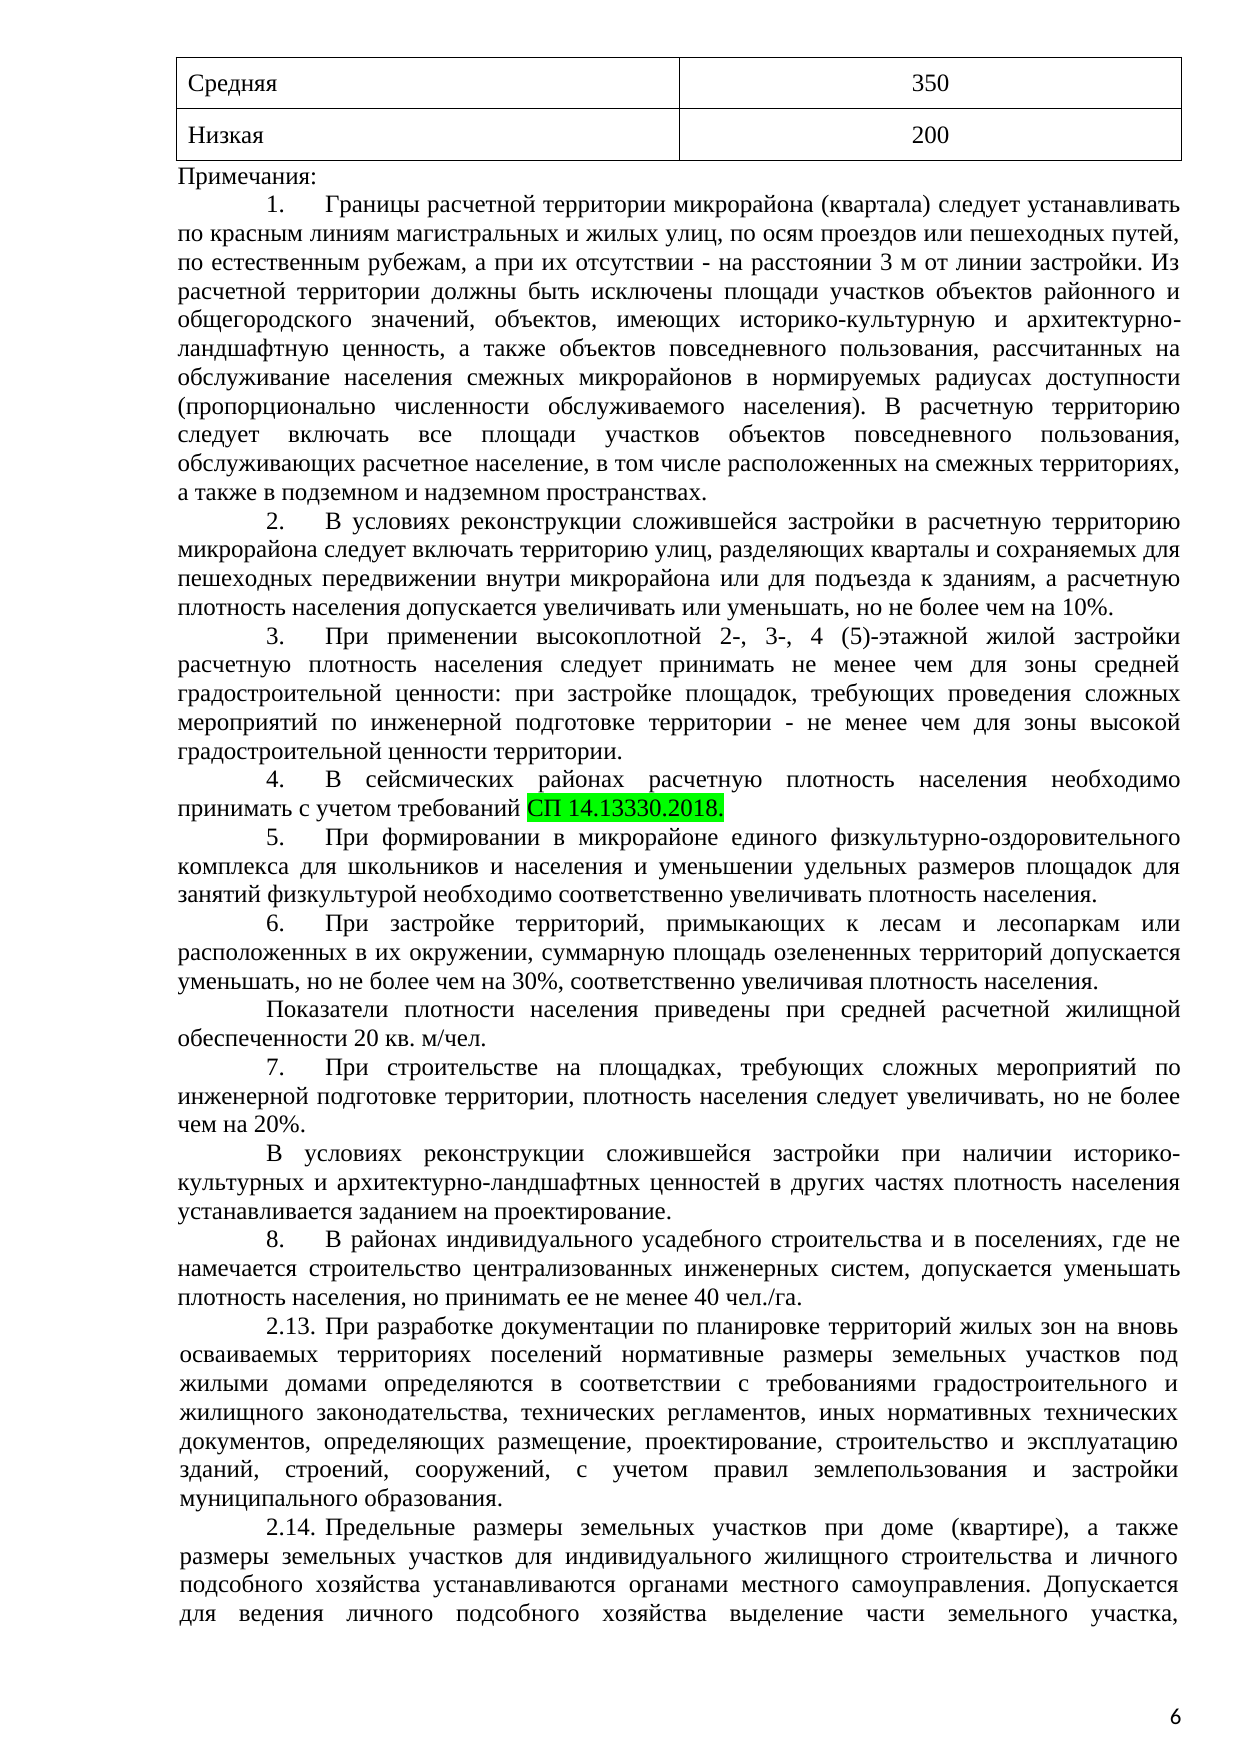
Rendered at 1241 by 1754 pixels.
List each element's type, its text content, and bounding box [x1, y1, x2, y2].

list В условиях реконструкции сложившейся застройки в расчетную территорию микрорайона следует включать территорию улиц, разделяющих кварталы и сохраняемых для пешеходных передвижении внутри микрорайона или для подъезда к зданиям, а расчетную плотность населения допускается увеличивать или уменьшать, но не более чем на 10%. [177, 506, 1181, 621]
list Границы расчетной территории микрорайона (квартала) следует устанавливать по красным линиям магистральных и жилых улиц, по осям проездов или пешеходных путей, по естественным рубежам, а при их отсутствии - на расстоянии 3 м от линии застройки. Из расчетной территории должны быть исключены площади участков объектов районного и общегородского значений, объектов, имеющих историко-культурную и архитектурноландшафтную ценность, а также объектов повседневного пользования, рассчитанных на обслуживание населения смежных микрорайонов в нормируемых радиусах доступности (пропорционально численности обслуживаемого населения). В расчетную территорию следует включать все площади участков объектов повседневного пользования, обслуживающих расчетное население, в том числе расположенных на смежных территориях, а также в подземном и надземном пространствах. [177, 189, 1181, 506]
list При применении высокоплотной 2-, 3-, 4 (5)-этажной жилой застройки расчетную плотность населения следует принимать не менее чем для зоны средней градостроительной ценности: при застройке площадок, требующих проведения сложных мероприятий по инженерной подготовке территории - не менее чем для зоны высокой градостроительной ценности территории. [177, 621, 1181, 764]
list При формировании в микрорайоне единого физкультурно-оздоровительного комплекса для школьников и населения и уменьшении удельных размеров площадок для занятий физкультурой необходимо соответственно увеличивать плотность населения. [177, 822, 1181, 908]
list В районах индивидуального усадебного строительства и в поселениях, где не намечается строительство централизованных инженерных систем, допускается уменьшать плотность населения, но принимать ее не менее 40 чел./га. [177, 1224, 1181, 1311]
text Показатели плотности населения приведены при средней расчетной жилищной обеспеченности 20 кв. м/чел. [177, 994, 1181, 1052]
list В сейсмических районах расчетную плотность населения необходимо принимать с учетом требований СП 14.13330.2018. [177, 764, 1181, 822]
list При разработке документации по планировке территорий жилых зон на вновь осваиваемых территориях поселений нормативные размеры земельных участков под жилыми домами определяются в соответствии с требованиями градостроительного и жилищного законодательства, технических регламентов, иных нормативных технических документов, определяющих размещение, проектирование, строительство и эксплуатацию зданий, строений, сооружений, с учетом правил землепользования и застройки муниципального образования. [179, 1311, 1179, 1512]
table_cell Средняя [177, 58, 679, 108]
list При строительстве на площадках, требующих сложных мероприятий по инженерной подготовке территории, плотность населения следует увеличивать, но не более чем на 20%. [177, 1052, 1181, 1138]
table_cell 350 [680, 58, 1181, 108]
list При застройке территорий, примыкающих к лесам и лесопаркам или расположенных в их окружении, суммарную площадь озелененных территорий допускается уменьшать, но не более чем на 30%, соответственно увеличивая плотность населения. [177, 908, 1181, 994]
table_cell 200 [680, 109, 1181, 160]
text Примечания: [177, 161, 1181, 189]
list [179, 1512, 1179, 1627]
text В условиях реконструкции сложившейся застройки при наличии историко-культурных и архитектурно-ландшафтных ценностей в других частях плотность населения устанавливается заданием на проектирование. [177, 1138, 1181, 1224]
table_cell Низкая [177, 109, 679, 160]
